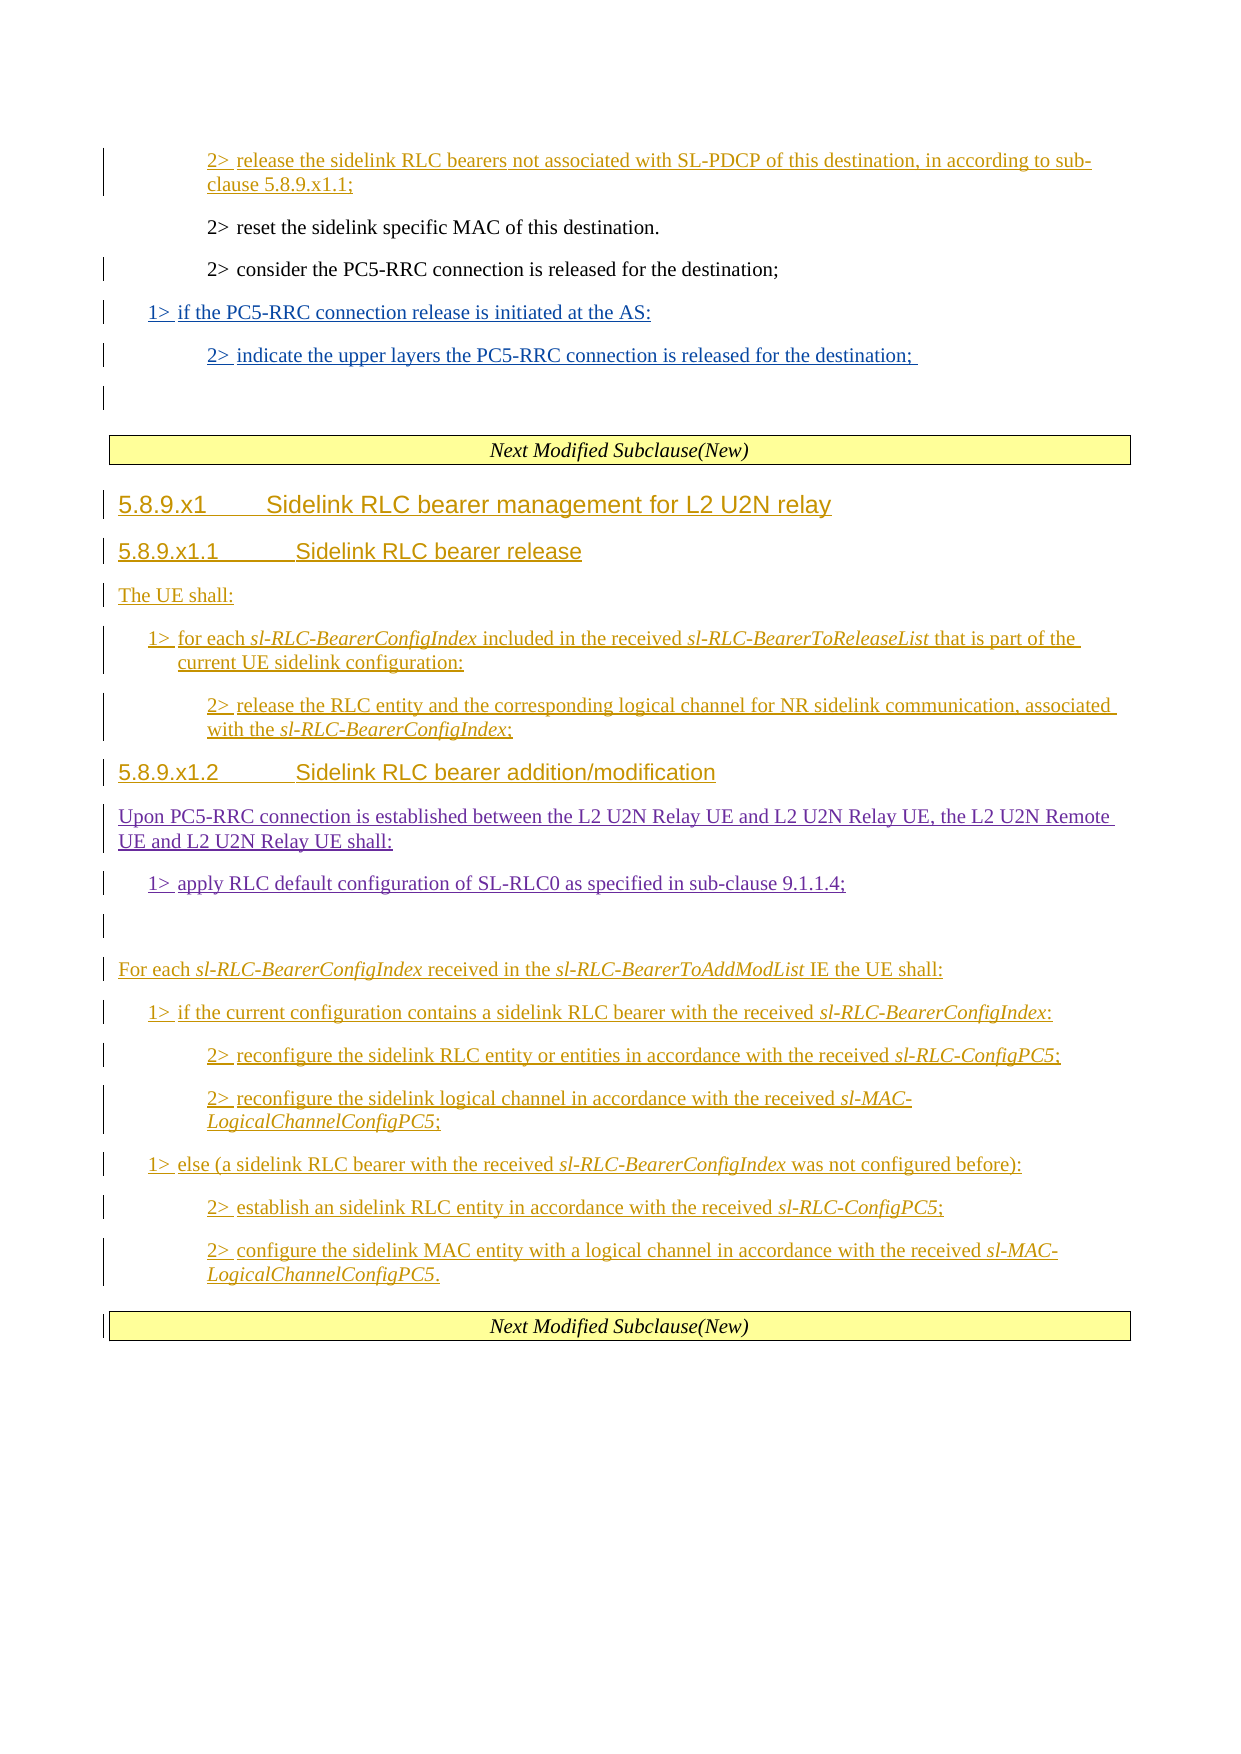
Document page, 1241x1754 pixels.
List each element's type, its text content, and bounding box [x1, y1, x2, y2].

text 2> consider the PC5-RRC connection is released for the destination; [207, 257, 1122, 281]
text 2> reset the sidelink specific MAC of this destination. [207, 214, 1122, 239]
text Next Modified Subclause(New) [110, 1312, 1130, 1340]
text Next Modified Subclause(New) [110, 436, 1130, 464]
